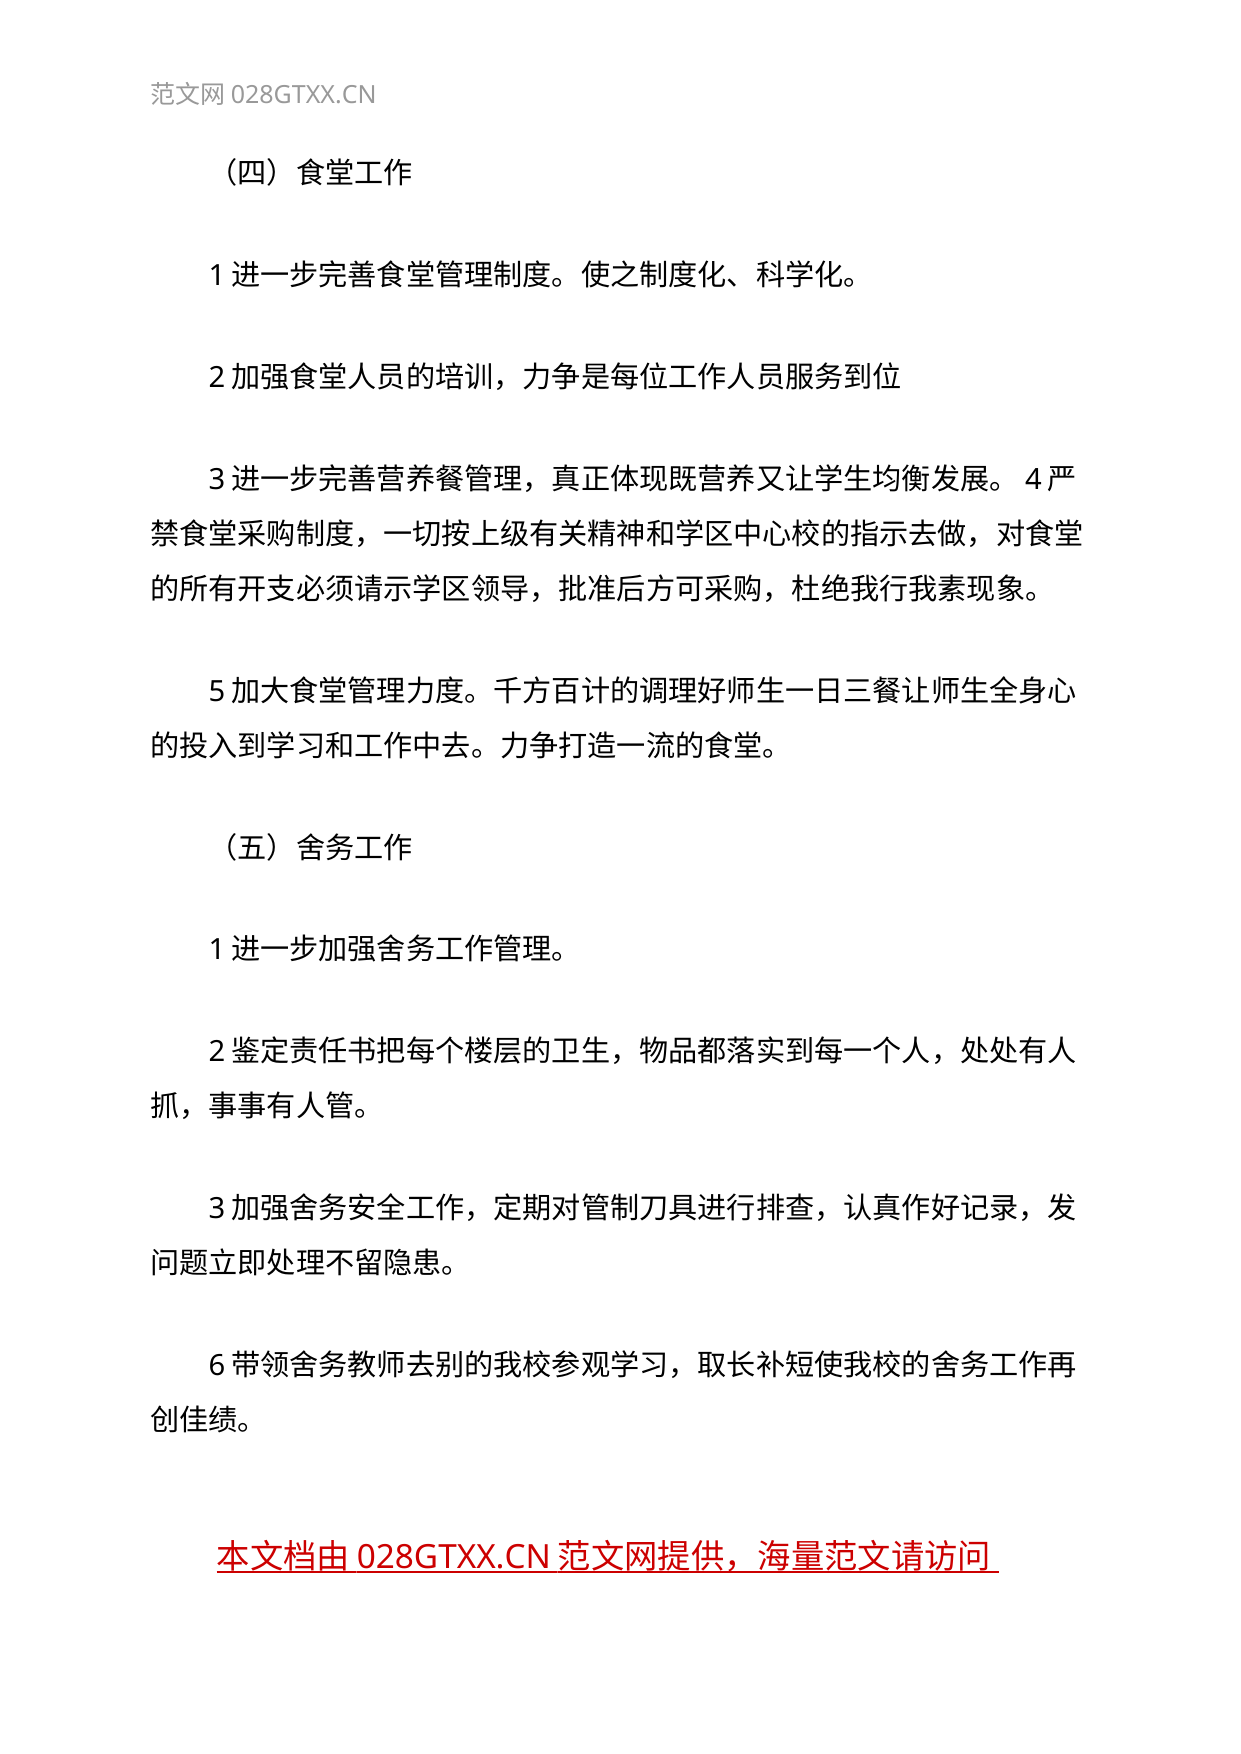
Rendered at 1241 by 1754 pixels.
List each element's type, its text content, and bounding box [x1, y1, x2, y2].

text 2鉴定责任书把每个楼层的卫生，物品都落实到每一个人，处处有人抓，事事有人管。 [150, 1028, 1090, 1125]
text 3加强舍务安全工作，定期对管制刀具进行排查，认真作好记录，发问题立即处理不留隐患。 [150, 1185, 1090, 1282]
text 6带领舍务教师去别的我校参观学习，取长补短使我校的舍务工作再创佳绩。 [150, 1341, 1090, 1439]
text 5加大食堂管理力度。千方百计的调理好师生一日三餐让师生全身心的投入到学习和工作中去。力争打造一流的食堂。 [150, 667, 1090, 765]
text 1进一步完善食堂管理制度。使之制度化、科学化。 [150, 252, 1090, 294]
text 3进一步完善营养餐管理，真正体现既营养又让学生均衡发展。 4严禁食堂采购制度，一切按上级有关精神和学区中心校的指示去做，对食堂的所有开支必须请示学区领导，批准后方可采购，杜绝我行我素现象。 [150, 456, 1090, 608]
text （四）食堂工作 [150, 150, 1090, 192]
text （五）舍务工作 [150, 824, 1090, 866]
text 2加强食堂人员的培训，力争是每位工作人员服务到位 [150, 354, 1090, 396]
text 1进一步加强舍务工作管理。 [150, 926, 1090, 968]
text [150, 1529, 1090, 1578]
